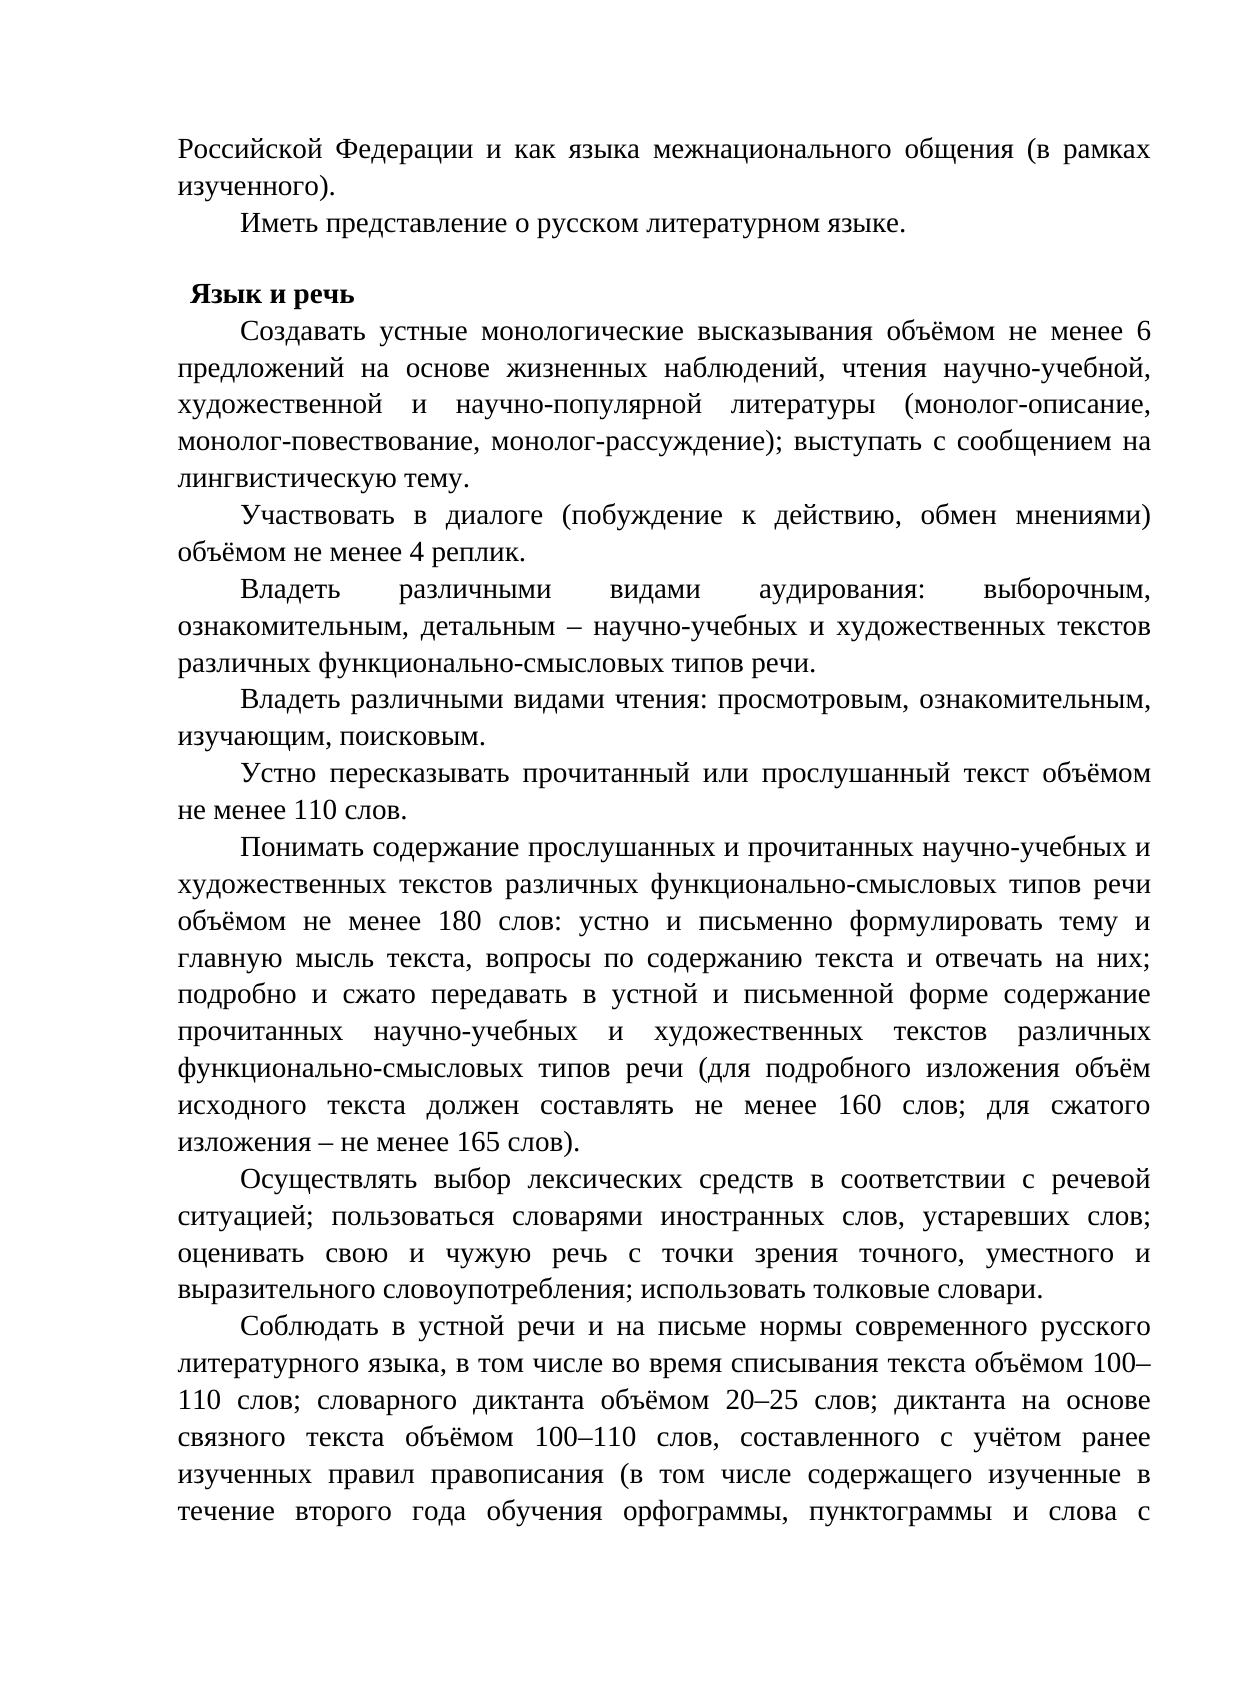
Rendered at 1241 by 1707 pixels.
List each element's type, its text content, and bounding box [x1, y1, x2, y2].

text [177, 131, 1152, 201]
text Владеть различными видами чтения: просмотровым, ознакомительным, изучающим, поисковым. [177, 682, 1152, 752]
text Создавать устные монологические высказывания объёмом не менее 6 предложений на основе жизненных наблюдений, чтения научно-учебной, художественной и научно-популярной литературы (монолог-описание, монолог-повествование, монолог-рассуждение); выступать с сообщением на лингвистическую тему. [177, 313, 1152, 494]
text Иметь представление о русском литературном языке. [177, 205, 1152, 238]
text Участвовать в диалоге (побуждение к действию, обмен мнениями) объёмом не менее 4 реплик. [177, 497, 1152, 568]
text Осуществлять выбор лексических средств в соответствии с речевой ситуацией; пользоваться словарями иностранных слов, устаревших слов; оценивать свою и чужую речь с точки зрения точного, уместного и выразительного словоупотребления; использовать толковые словари. [177, 1161, 1152, 1305]
text Владеть различными видами аудирования: выборочным, ознакомительным, детальным – научно-учебных и художественных текстов различных функционально-смысловых типов речи. [177, 571, 1152, 678]
text Устно пересказывать прочитанный или прослушанный текст объёмом не менее 110 слов. [177, 755, 1152, 826]
text Язык и речь [190, 276, 1152, 309]
text Понимать содержание прослушанных и прочитанных научно-учебных и художественных текстов различных функционально-смысловых типов речи объёмом не менее 180 слов: устно и письменно формулировать тему и главную мысль текста, вопросы по содержанию текста и отвечать на них; подробно и сжато передавать в устной и письменной форме содержание прочитанных научно-учебных и художественных текстов различных функционально-смысловых типов речи (для подробного изложения объём исходного текста должен составлять не менее 160 слов; для сжатого изложения – не менее 165 слов). [177, 829, 1152, 1158]
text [177, 1308, 1152, 1526]
